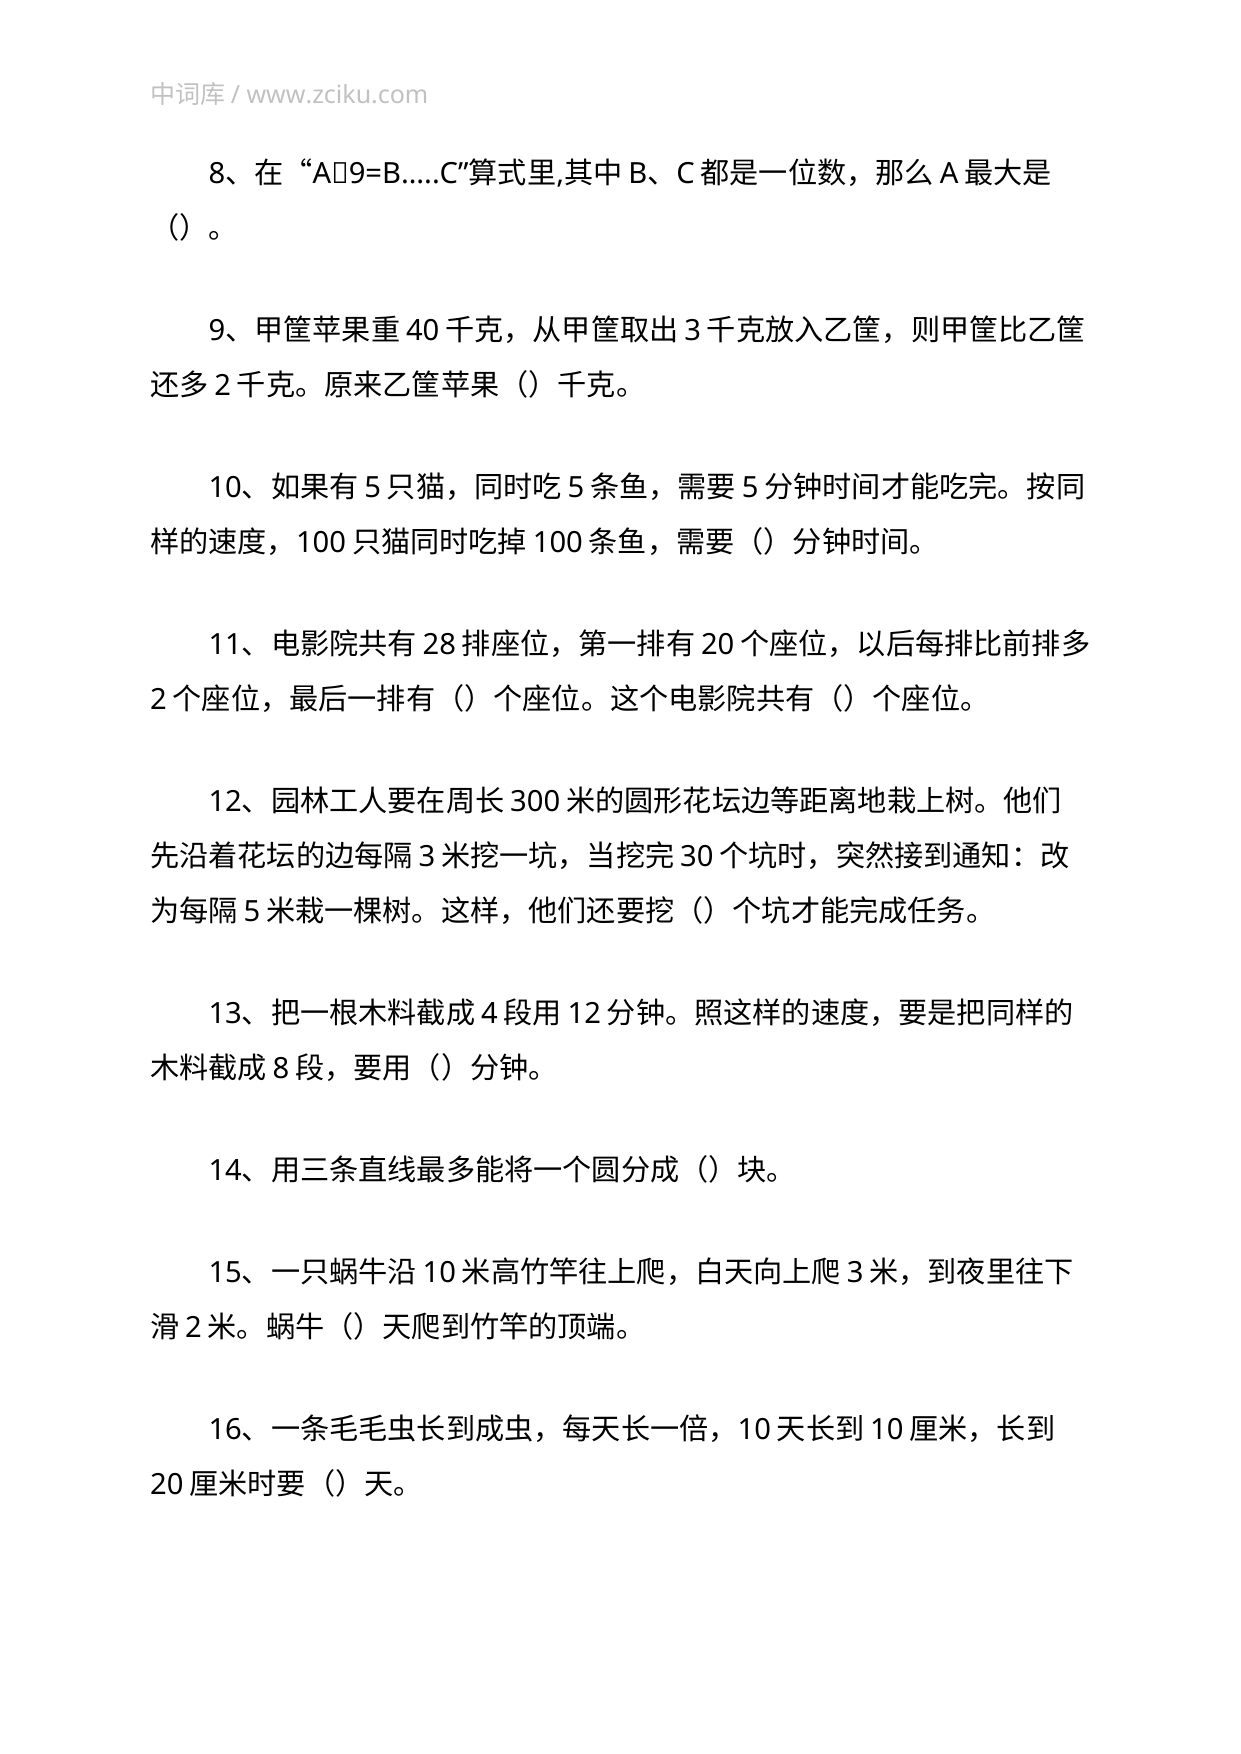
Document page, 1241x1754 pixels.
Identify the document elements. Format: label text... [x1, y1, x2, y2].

text 16、一条毛毛虫长到成虫，每天长一倍，10天长到10厘米，长到20厘米时要（）天。 [150, 1406, 1090, 1503]
text 13、把一根木料截成4段用12分钟。照这样的速度，要是把同样的木料截成8段，要用（）分钟。 [150, 990, 1090, 1087]
text 9、甲筐苹果重40千克，从甲筐取出3千克放入乙筐，则甲筐比乙筐还多2千克。原来乙筐苹果（）千克。 [150, 307, 1090, 404]
text 14、用三条直线最多能将一个圆分成（）块。 [150, 1147, 1090, 1189]
text 15、一只蜗牛沿10米高竹竿往上爬，白天向上爬3米，到夜里往下滑2米。蜗牛（）天爬到竹竿的顶端。 [150, 1249, 1090, 1346]
text 11、电影院共有28排座位，第一排有20个座位，以后每排比前排多2个座位，最后一排有（）个座位。这个电影院共有（）个座位。 [150, 621, 1090, 718]
text 12、园林工人要在周长300米的圆形花坛边等距离地栽上树。他们先沿着花坛的边每隔3米挖一坑，当挖完30个坑时，突然接到通知：改为每隔5米栽一棵树。这样，他们还要挖（）个坑才能完成任务。 [150, 778, 1090, 930]
text 10、如果有5只猫，同时吃5条鱼，需要5分钟时间才能吃完。按同样的速度，100只猫同时吃掉100条鱼，需要（）分钟时间。 [150, 464, 1090, 561]
text 8、在“A9=B…..C”算式里,其中B、C都是一位数，那么A最大是（）。 [150, 150, 1090, 247]
